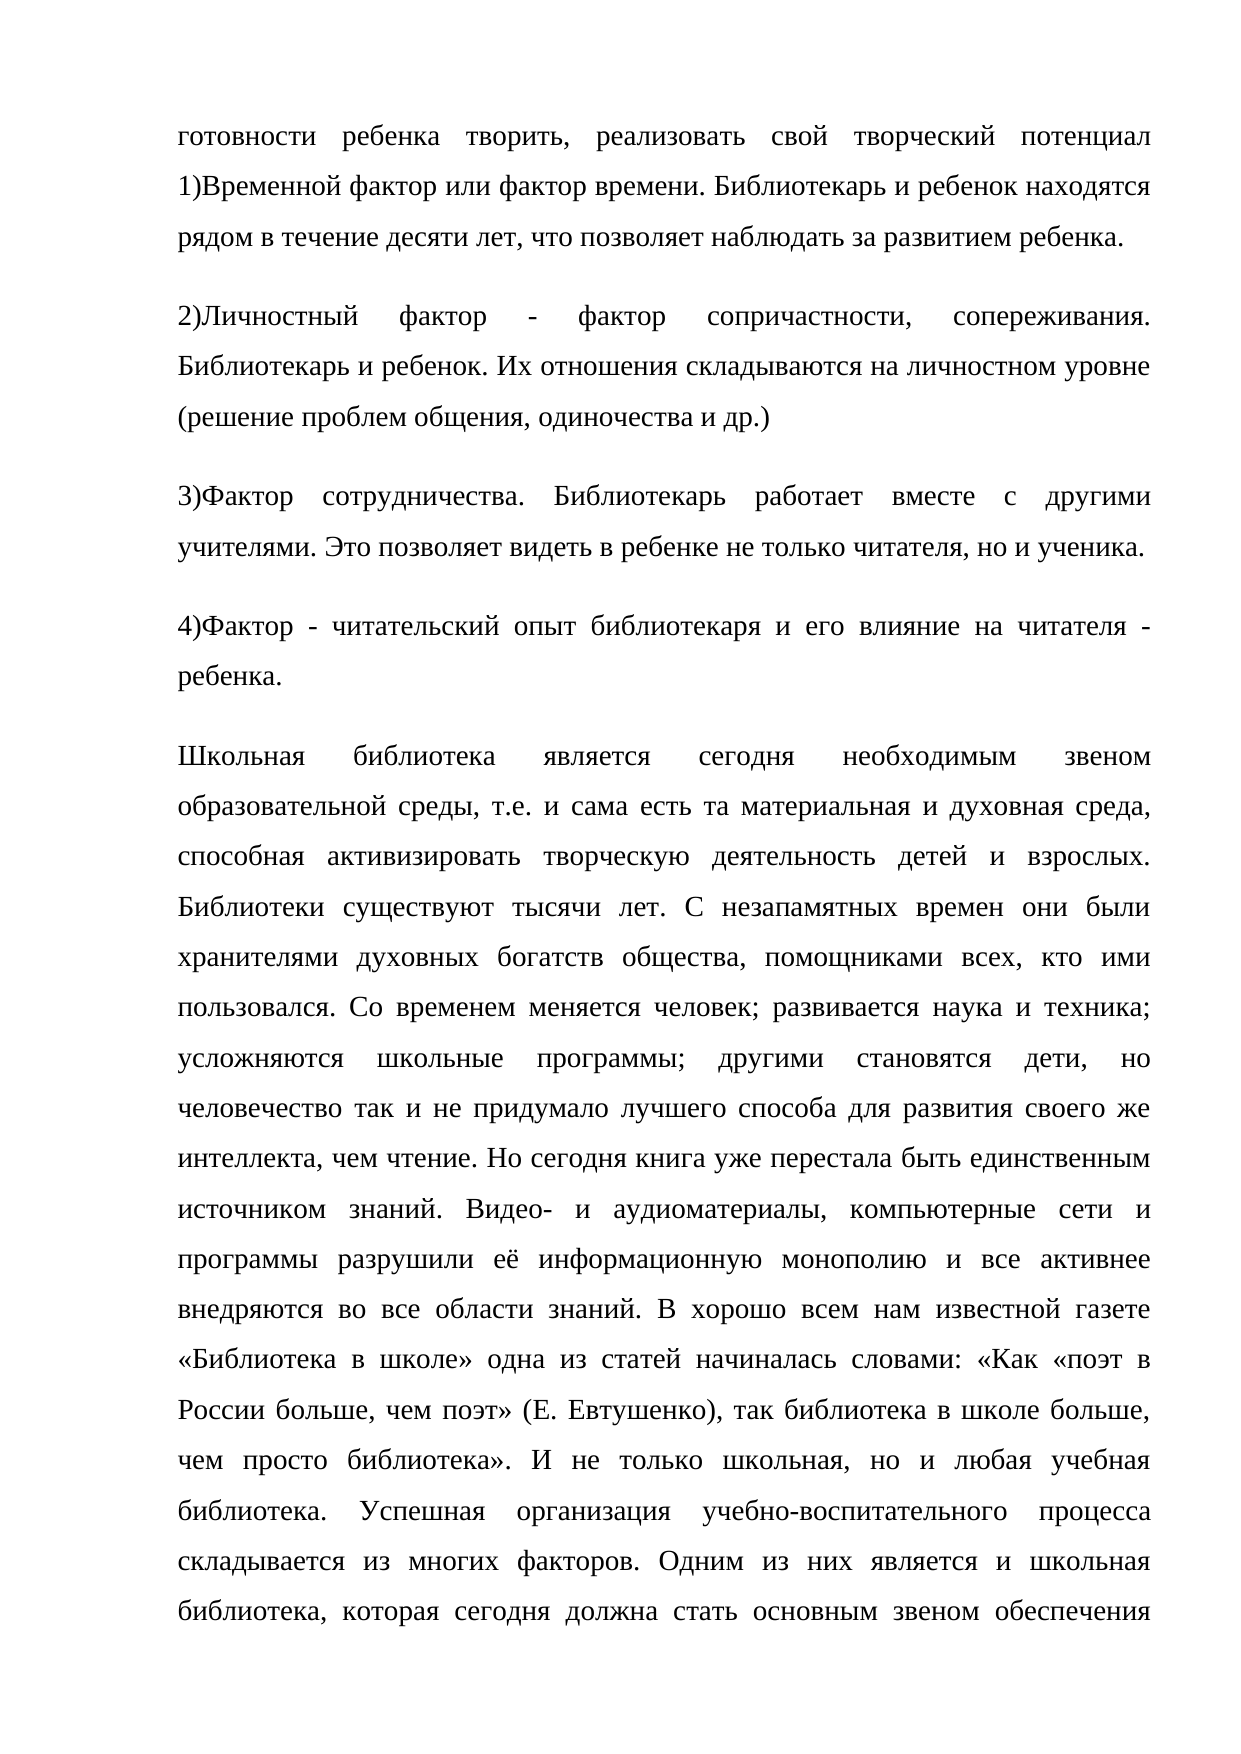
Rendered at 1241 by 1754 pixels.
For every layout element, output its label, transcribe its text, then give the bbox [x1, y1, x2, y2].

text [177, 738, 1152, 1627]
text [177, 118, 1152, 252]
text 2)Личностный фактор - фактор сопричастности, сопереживания. Библиотекарь и ребенок. Их отношения складываются на личностном уровне (решение проблем общения, одиночества и др.) [177, 298, 1152, 432]
text 4)Фактор - читательский опыт библиотекаря и его влияние на читателя - ребенка. [177, 608, 1152, 692]
text 3)Фактор сотрудничества. Библиотекарь работает вместе с другими учителями. Это позволяет видеть в ребенке не только читателя, но и ученика. [177, 478, 1152, 562]
